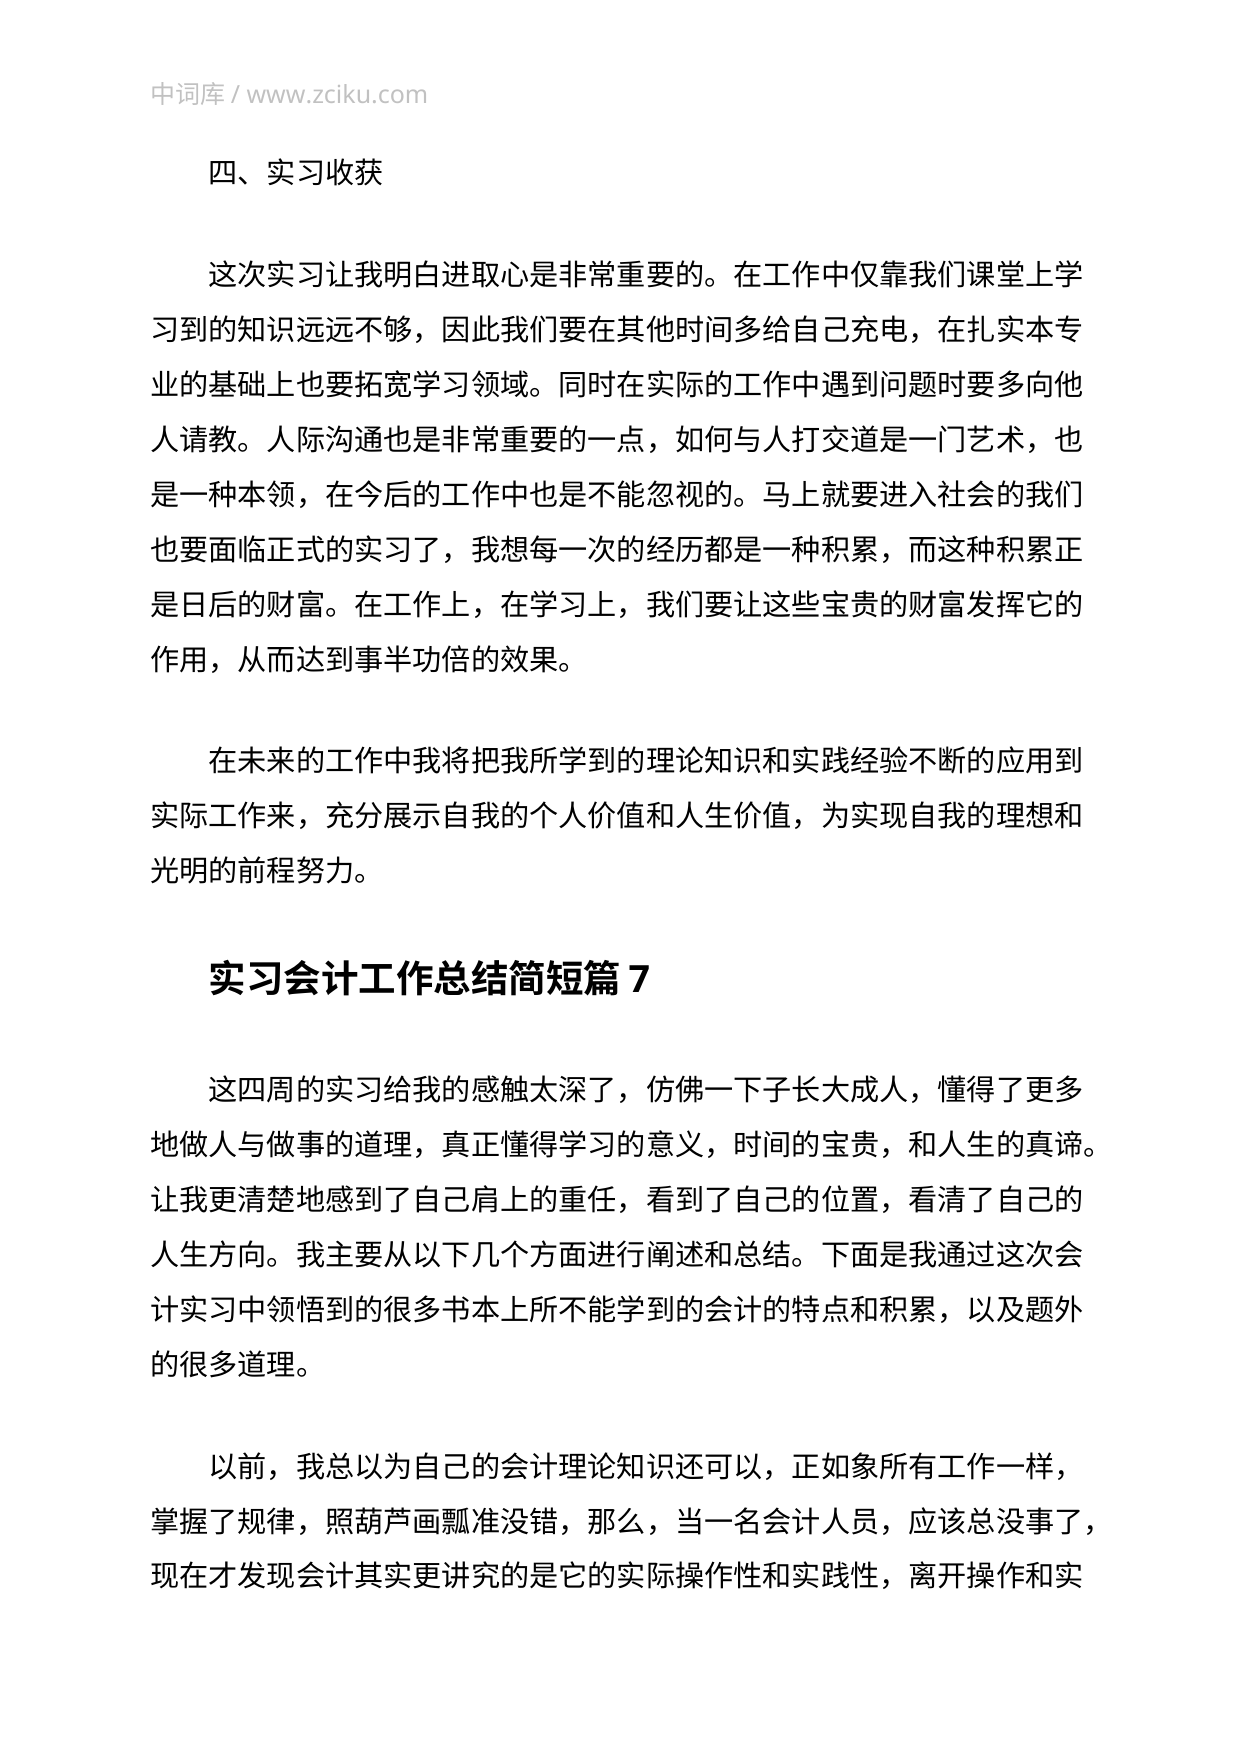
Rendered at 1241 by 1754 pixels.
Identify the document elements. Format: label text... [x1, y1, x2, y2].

text 这四周的实习给我的感触太深了，仿佛一下子长大成人，懂得了更多地做人与做事的道理，真正懂得学习的意义，时间的宝贵，和人生的真谛。让我更清楚地感到了自己肩上的重任，看到了自己的位置，看清了自己的人生方向。我主要从以下几个方面进行阐述和总结。下面是我通过这次会计实习中领悟到的很多书本上所不能学到的会计的特点和积累，以及题外的很多道理。 [150, 1067, 1090, 1384]
text 四、实习收获 [150, 150, 1090, 192]
text 在未来的工作中我将把我所学到的理论知识和实践经验不断的应用到实际工作来，充分展示自我的个人价值和人生价值，为实现自我的理想和光明的前程努力。 [150, 738, 1090, 890]
text 这次实习让我明白进取心是非常重要的。在工作中仅靠我们课堂上学习到的知识远远不够，因此我们要在其他时间多给自己充电，在扎实本专业的基础上也要拓宽学习领域。同时在实际的工作中遇到问题时要多向他人请教。人际沟通也是非常重要的一点，如何与人打交道是一门艺术，也是一种本领，在今后的工作中也是不能忽视的。马上就要进入社会的我们也要面临正式的实习了，我想每一次的经历都是一种积累，而这种积累正是日后的财富。在工作上，在学习上，我们要让这些宝贵的财富发挥它的作用，从而达到事半功倍的效果。 [150, 252, 1090, 678]
text 实习会计工作总结简短篇7 [150, 949, 1090, 1004]
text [150, 1443, 1090, 1595]
